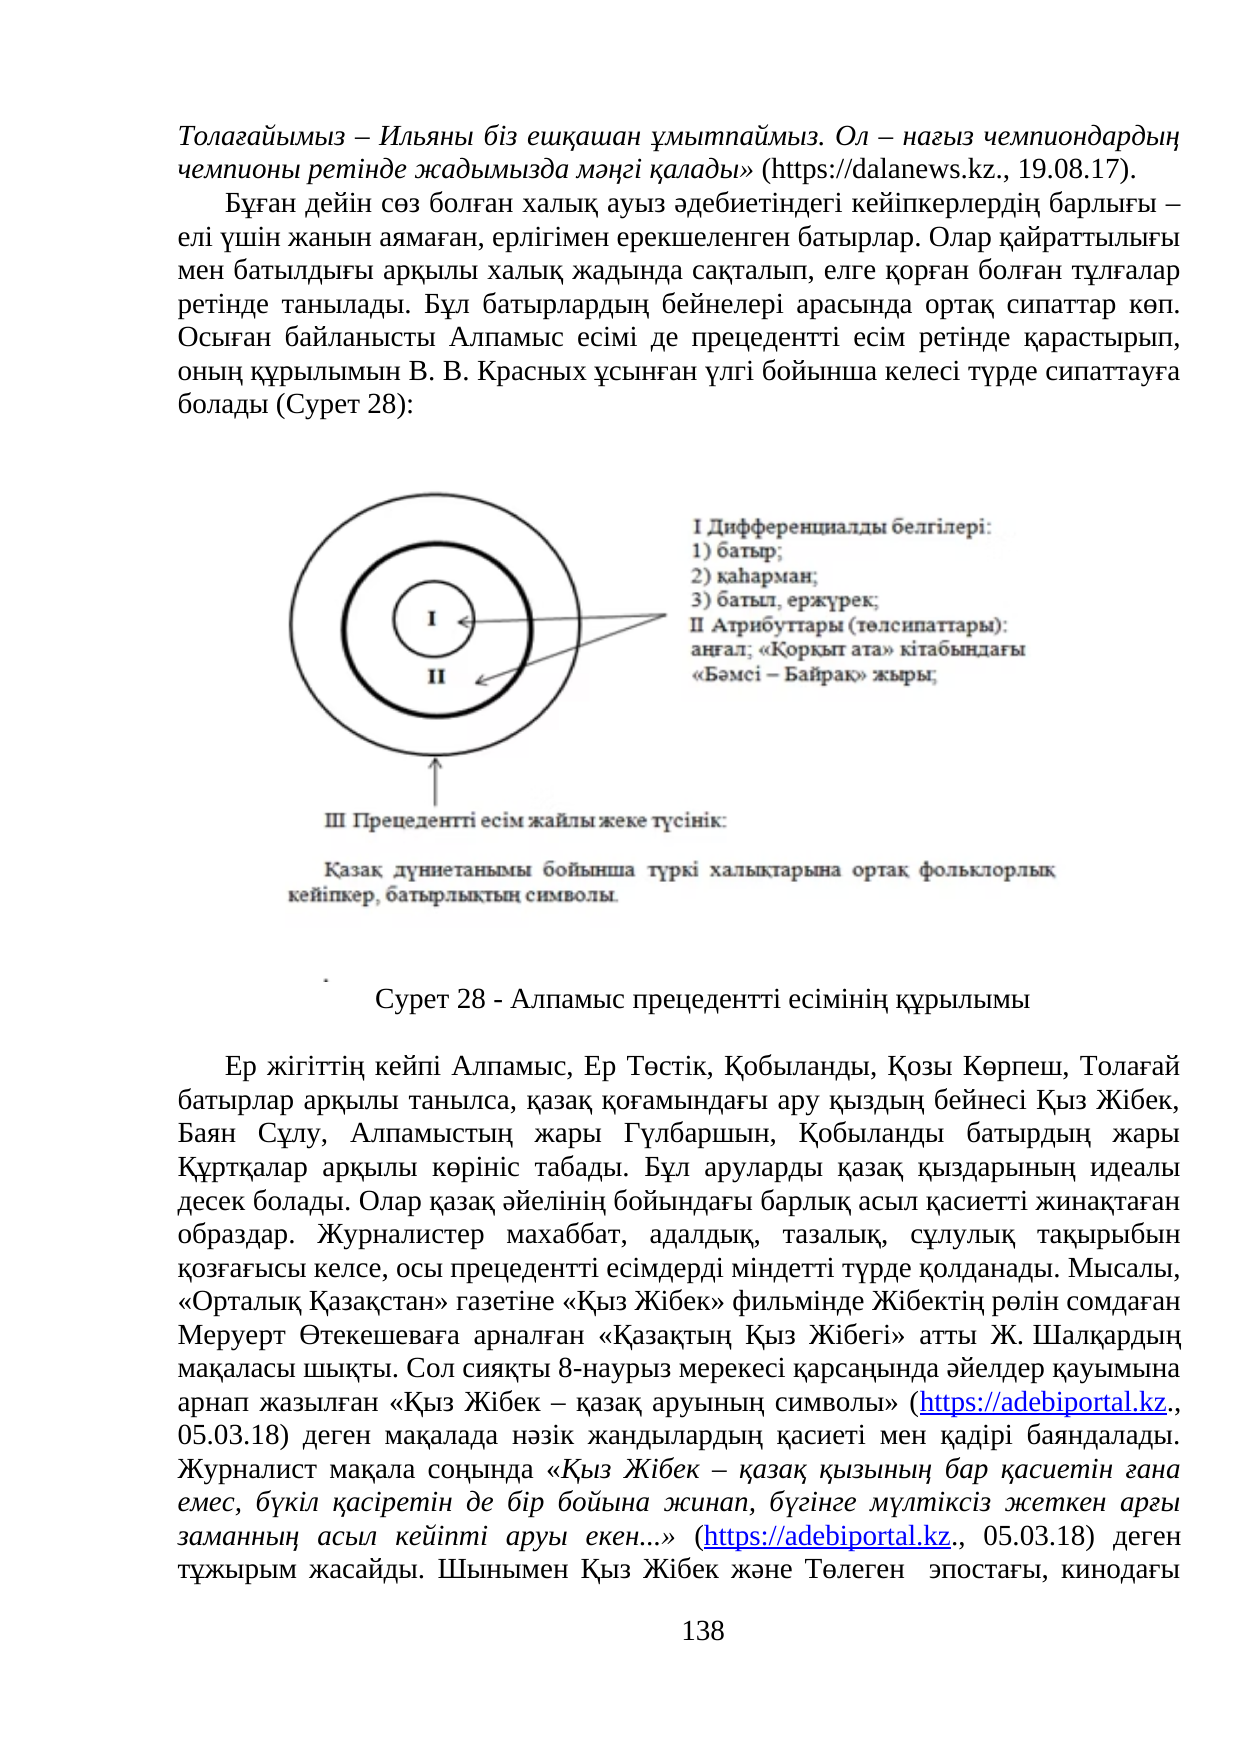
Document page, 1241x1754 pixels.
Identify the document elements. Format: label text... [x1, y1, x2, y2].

text Сурет 28 - Алпамыс прецедентті есімінің құрылымы [177, 981, 1181, 1015]
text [177, 1048, 1181, 1585]
picture [224, 420, 1103, 982]
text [177, 118, 1181, 185]
text Бұған дейін сөз болған халық ауыз әдебиетіндегі кейіпкерлердің барлығы – елі үшін жанын аямаған, ерлігімен ерекшеленген батырлар. Олар қайраттылығы мен батылдығы арқылы халық жадында сақталып, елге қорған болған тұлғалар ретінде танылады. Бұл батырлардың бейнелері арасында ортақ сипаттар көп. Осыған байланысты Алпамыс есімі де прецедентті есім ретінде қарастырып, оның құрылымын В. В. Красных ұсынған үлгі бойынша келесі түрде сипаттауға болады (Сурет 28): [177, 185, 1181, 420]
